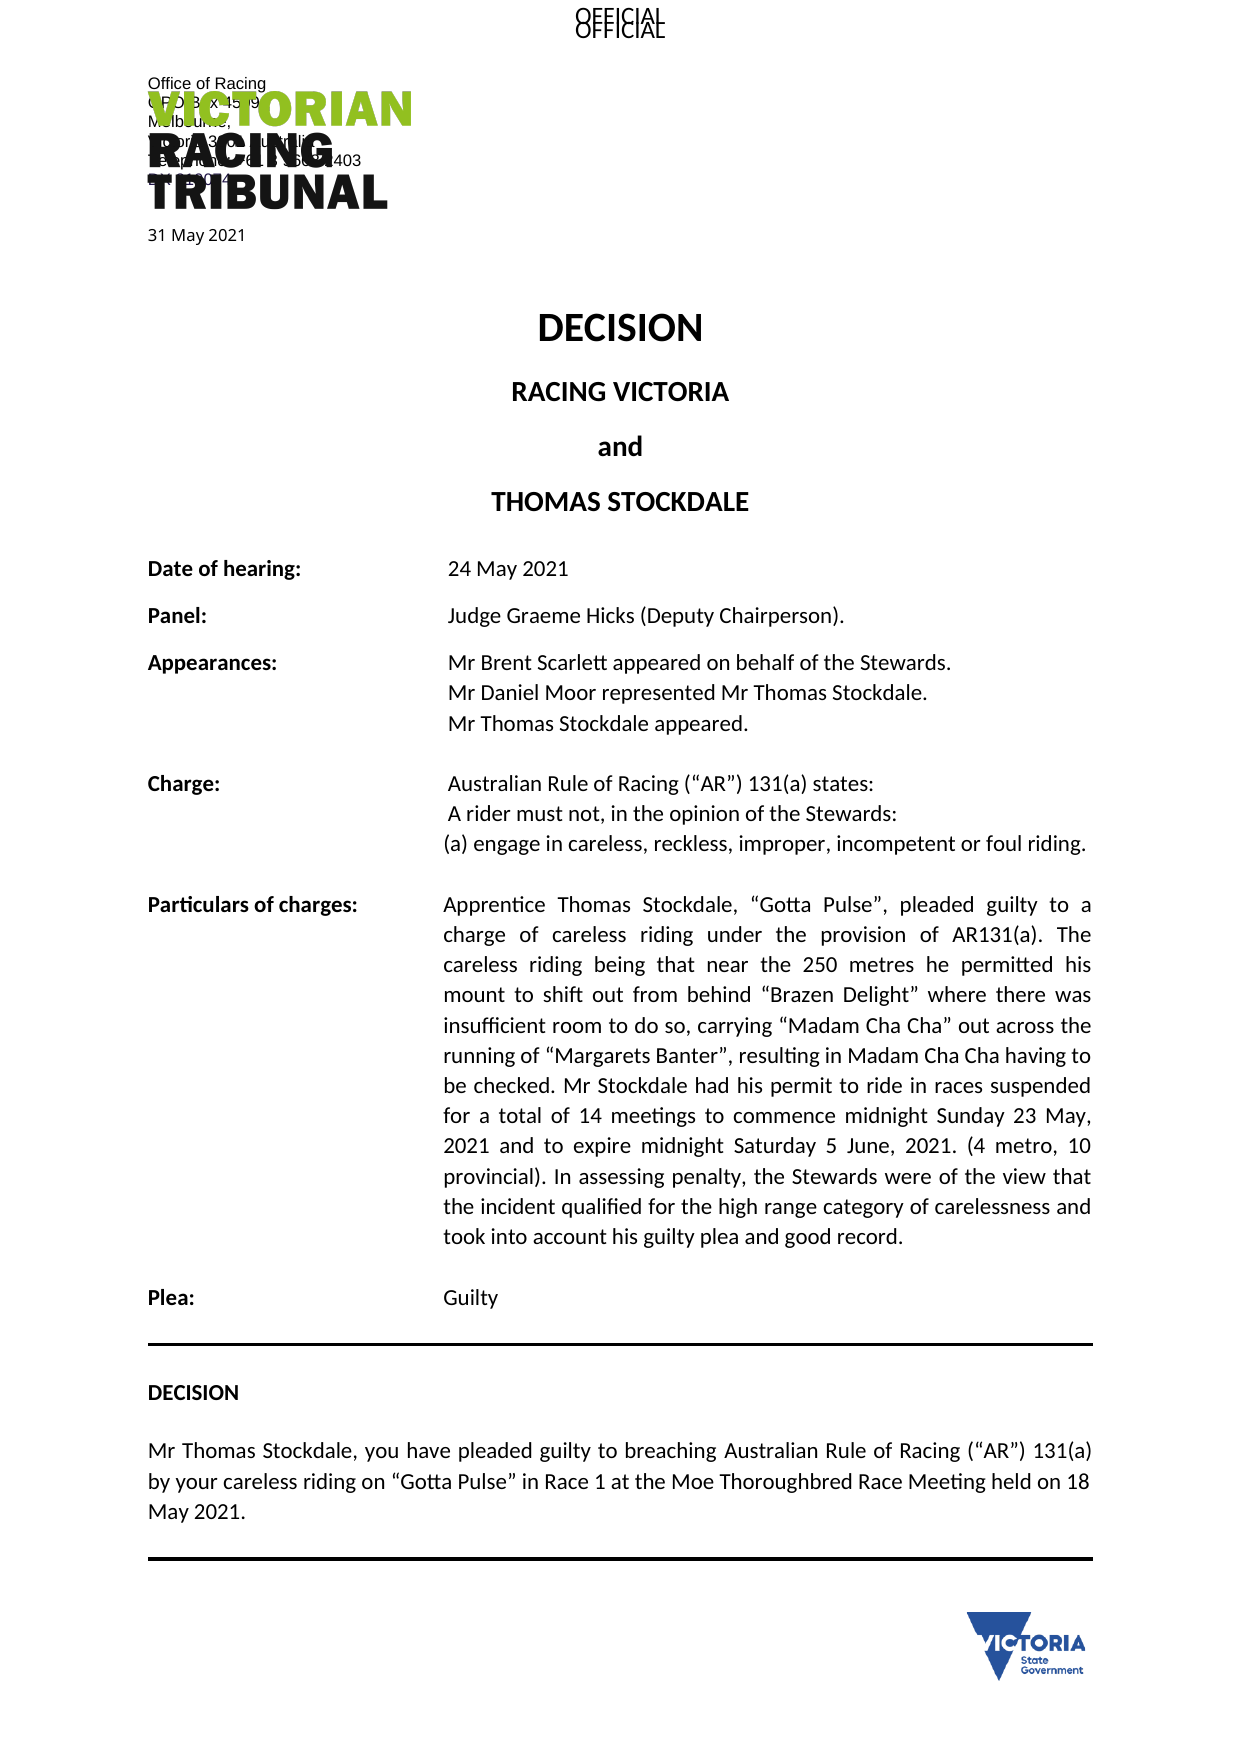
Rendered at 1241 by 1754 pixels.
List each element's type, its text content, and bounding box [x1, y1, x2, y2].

text Mr Daniel Moor represented Mr Thomas Stockdale. [448, 678, 1093, 706]
text Mr Thomas Stockdale appeared. [448, 709, 1093, 737]
text and [148, 428, 1093, 464]
text (a) engage in careless, reckless, improper, incompetent or foul riding. [443, 829, 1093, 857]
text Particulars of charges: Apprentice Thomas Stockdale, “Gotta Pulse”, pleaded guilty to a charge of careless riding under the provision of AR131(a). The careless riding being that near the 250 metres he permitted his mount to shift out from behind “Brazen Delight” where there was insufficient room to do so, carrying “Madam Cha Cha” out across the running of “Margarets Banter”, resulting in Madam Cha Cha having to be checked. Mr Stockdale had his permit to ride in races suspended for a total of 14 meetings to commence midnight Sunday 23 May, 2021 and to expire midnight Saturday 5 June, 2021. (4 metro, 10 provincial). In assessing penalty, the Stewards were of the view that the incident qualified for the high range category of carelessness and took into account his guilty plea and good record. [148, 890, 1093, 1250]
picture [132, 70, 425, 224]
text DECISION [148, 301, 1093, 352]
text DECISION [148, 1378, 1093, 1406]
text Mr Thomas Stockdale, you have pleaded guilty to breaching Australian Rule of Racing (“AR”) 131(a) by your careless riding on “Gotta Pulse” in Race 1 at the Moe Thoroughbred Race Meeting held on 18 May 2021. [148, 1437, 1093, 1525]
text Charge: Australian Rule of Racing (“AR”) 131(a) states: [148, 769, 1093, 797]
text Plea: Guilty [148, 1283, 1093, 1311]
text A rider must not, in the opinion of the Stewards: [148, 799, 1093, 827]
picture [966, 1612, 1086, 1681]
text 31 May 2021 [148, 223, 1093, 246]
text Date of hearing: 24 May 2021 [148, 554, 1093, 582]
text Panel: Judge Graeme Hicks (Deputy Chairperson). [148, 601, 1093, 629]
text RACING VICTORIA [148, 373, 1093, 408]
text THOMAS STOCKDALE [148, 483, 1093, 519]
text Appearances: Mr Brent Scarlett appeared on behalf of the Stewards. [148, 648, 1093, 676]
